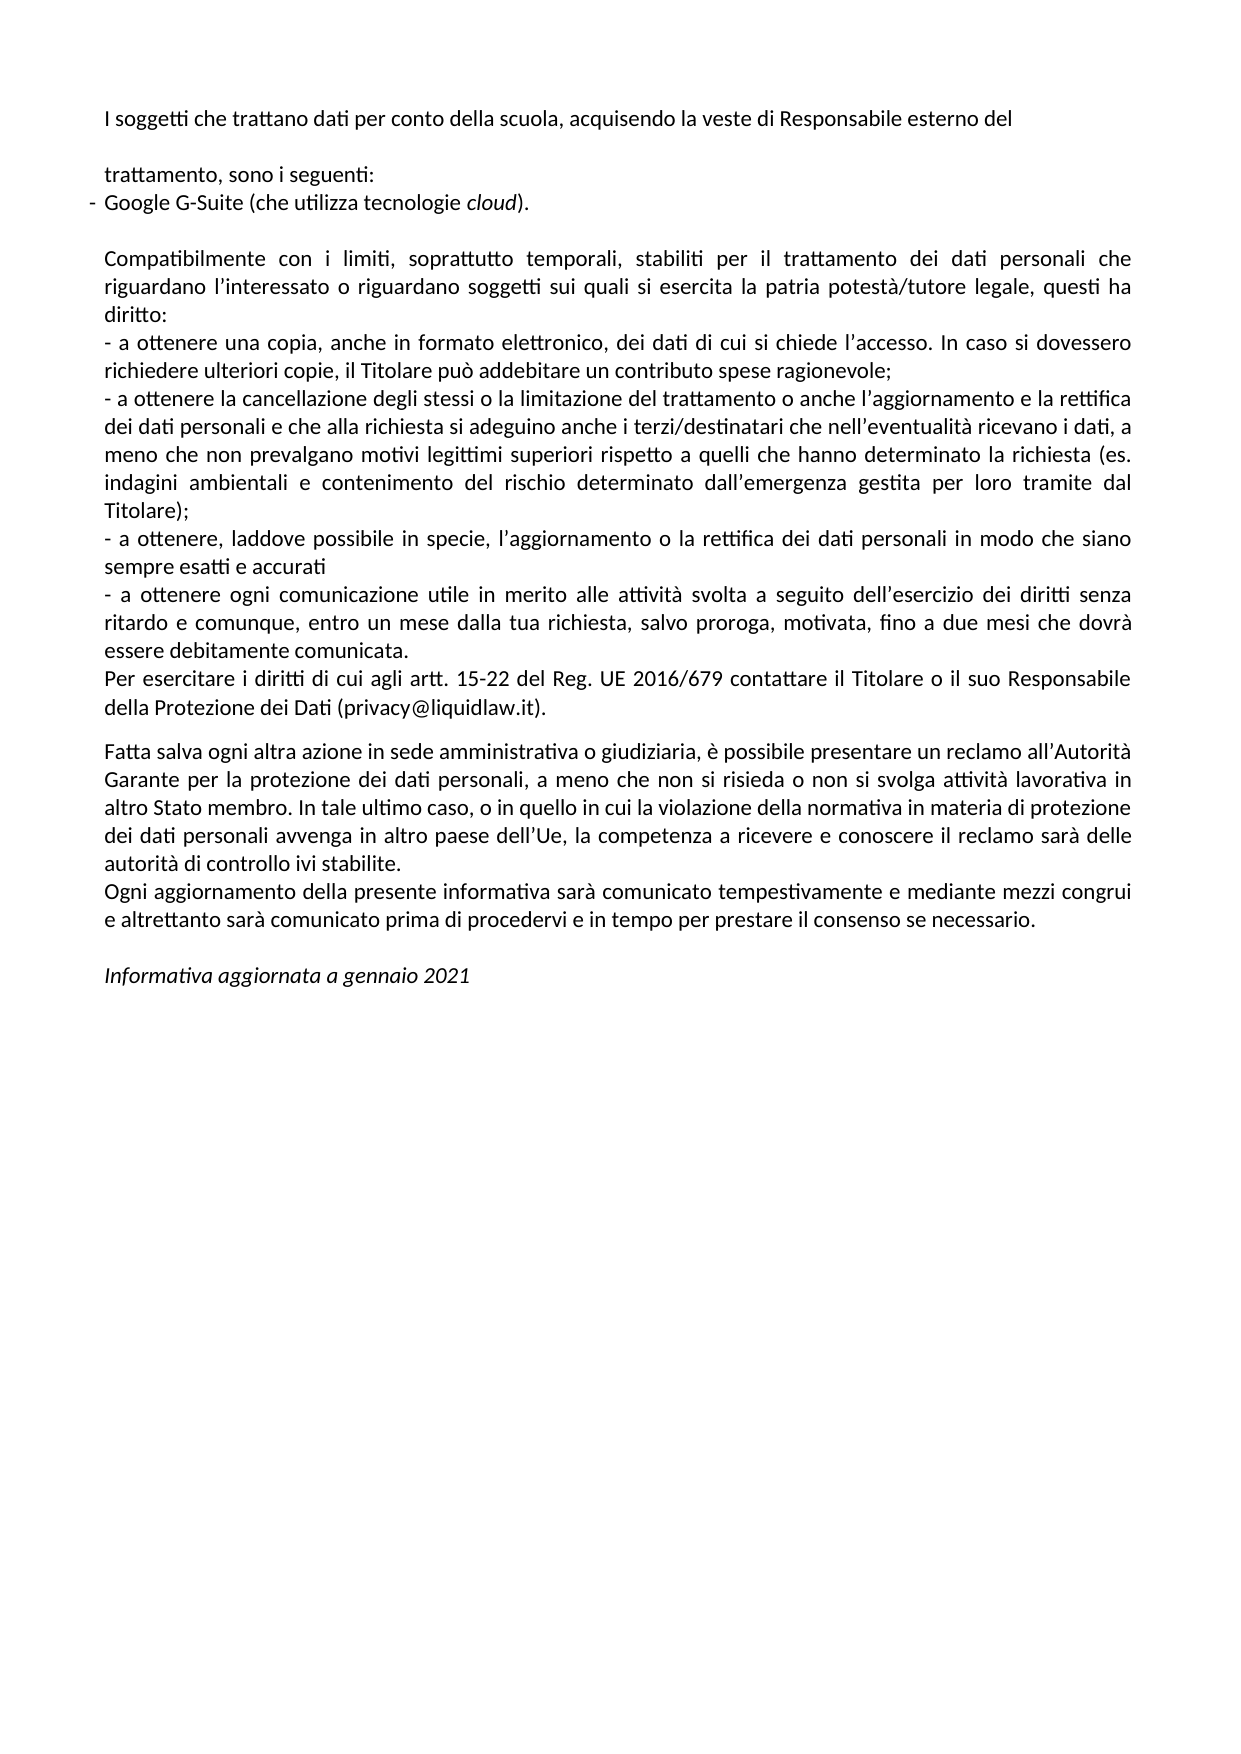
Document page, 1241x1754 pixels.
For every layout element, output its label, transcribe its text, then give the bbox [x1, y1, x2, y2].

text - a ottenere, laddove possibile in specie, l’aggiornamento o la rettifica dei dati personali in modo che siano sempre esatti e accurati [104, 524, 1134, 581]
text trattamento, sono i seguenti: [104, 160, 1134, 188]
text Informativa aggiornata a gennaio 2021 [104, 961, 1134, 989]
text Per esercitare i diritti di cui agli artt. 15-22 del Reg. UE 2016/679 contattare il Titolare o il suo Responsabile della Protezione dei Dati (privacy@liquidlaw.it). [104, 664, 1134, 721]
text - a ottenere una copia, anche in formato elettronico, dei dati di cui si chiede l’accesso. In caso si dovessero richiedere ulteriori copie, il Titolare può addebitare un contributo spese ragionevole; [104, 328, 1134, 384]
text I soggetti che trattano dati per conto della scuola, acquisendo la veste di Responsabile esterno del [104, 104, 1134, 132]
text - a ottenere la cancellazione degli stessi o la limitazione del trattamento o anche l’aggiornamento e la rettifica dei dati personali e che alla richiesta si adeguino anche i terzi/destinatari che nell’eventualità ricevano i dati, a meno che non prevalgano motivi legittimi superiori rispetto a quelli che hanno determinato la richiesta (es. indagini ambientali e contenimento del rischio determinato dall’emergenza gestita per loro tramite dal Titolare); [104, 384, 1134, 524]
list - a ottenere ogni comunicazione utile in merito alle attività svolta a seguito dell’esercizio dei diritti senza ritardo e comunque, entro un mese dalla tua richiesta, salvo proroga, motivata, fino a due mesi che dovrà essere debitamente comunicata. [104, 581, 1134, 664]
list Google G-Suite (che utilizza tecnologie cloud). [89, 188, 1134, 216]
text Fatta salva ogni altra azione in sede amministrativa o giudiziaria, è possibile presentare un reclamo all’Autorità Garante per la protezione dei dati personali, a meno che non si risieda o non si svolga attività lavorativa in altro Stato membro. In tale ultimo caso, o in quello in cui la violazione della normativa in materia di protezione dei dati personali avvenga in altro paese dell’Ue, la competenza a ricevere e conoscere il reclamo sarà delle autorità di controllo ivi stabilite. [104, 737, 1134, 877]
text Compatibilmente con i limiti, soprattutto temporali, stabiliti per il trattamento dei dati personali che riguardano l’interessato o riguardano soggetti sui quali si esercita la patria potestà/tutore legale, questi ha diritto: [104, 244, 1134, 328]
text Ogni aggiornamento della presente informativa sarà comunicato tempestivamente e mediante mezzi congrui e altrettanto sarà comunicato prima di procedervi e in tempo per prestare il consenso se necessario. [104, 877, 1134, 933]
